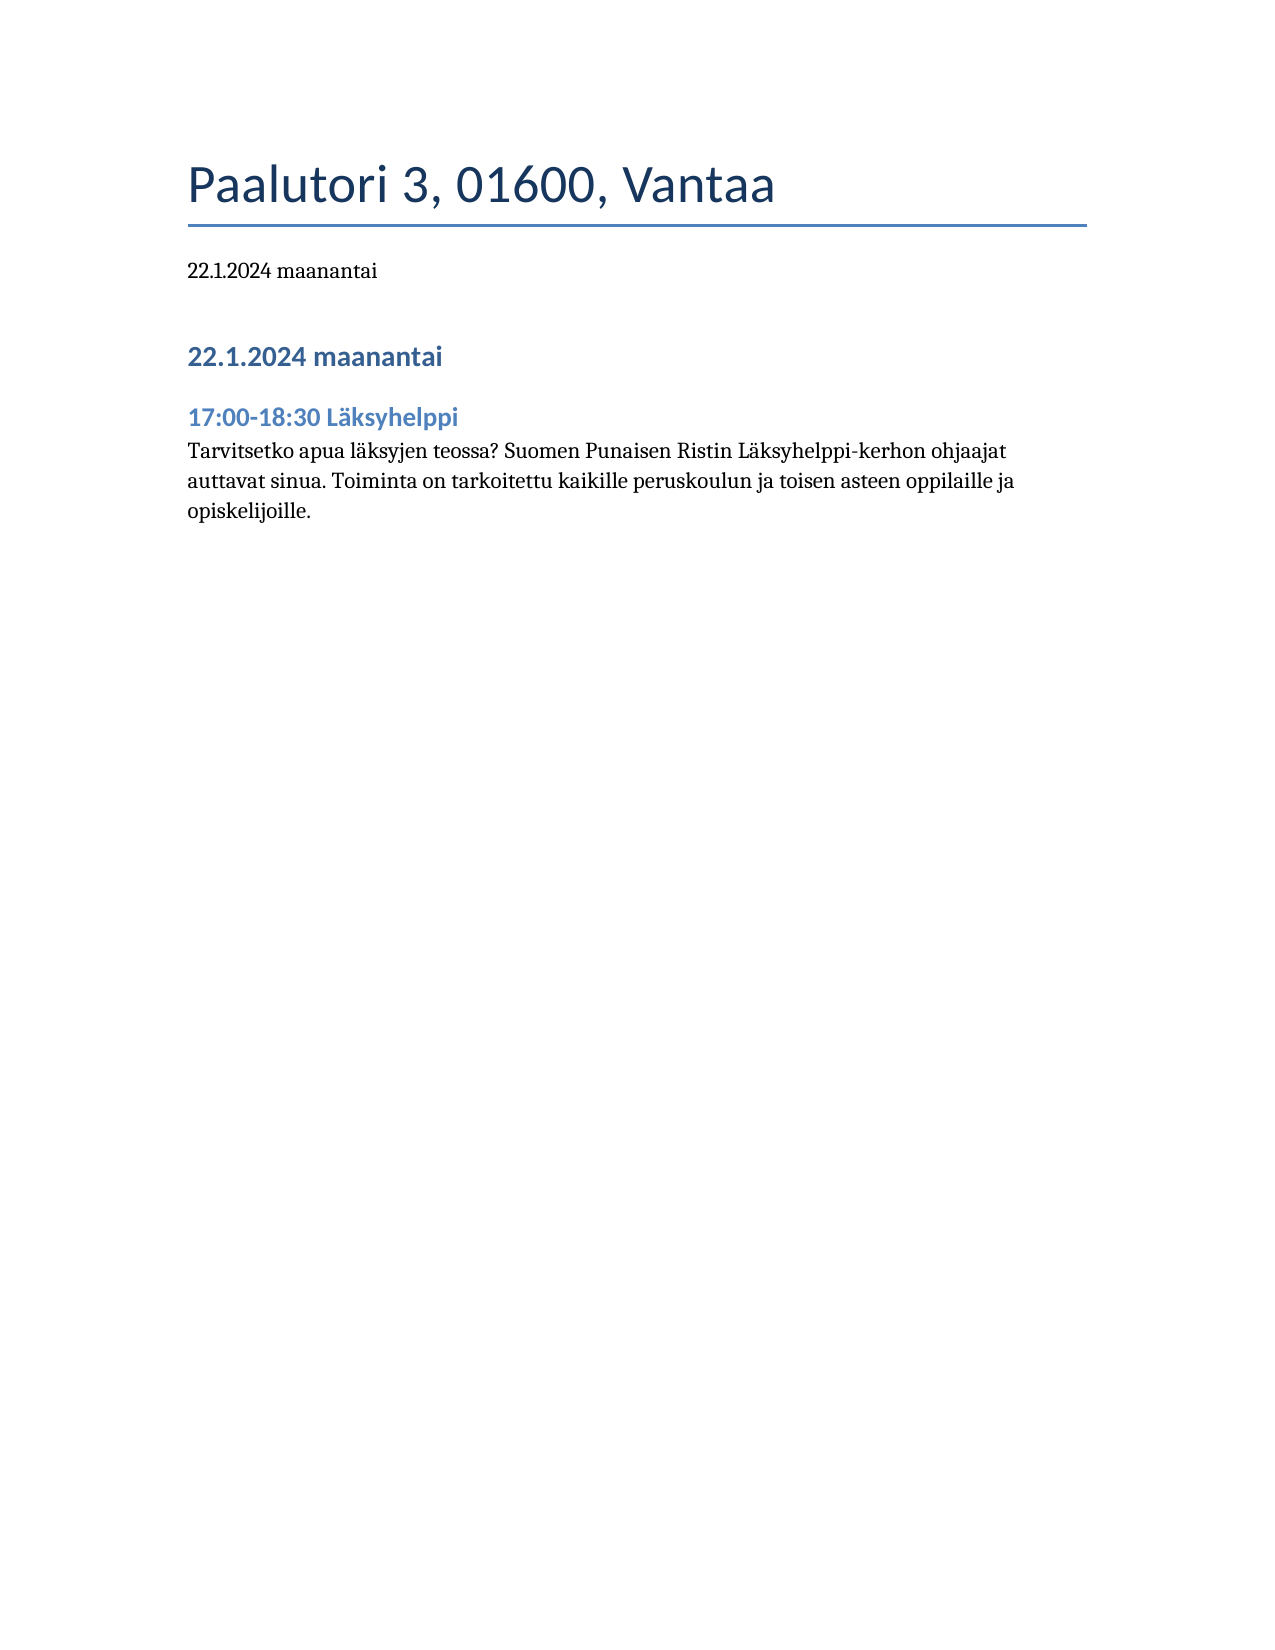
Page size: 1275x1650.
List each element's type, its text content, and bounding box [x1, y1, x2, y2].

title Paalutori 3, 01600, Vantaa [187, 150, 1087, 227]
text Tarvitsetko apua läksyjen teossa? Suomen Punaisen Ristin Läksyhelppi-kerhon ohjaajat auttavat sinua. Toiminta on tarkoitettu kaikille peruskoulun ja toisen asteen oppilaille ja opiskelijoille. [187, 438, 1087, 524]
subtitle 17:00-18:30 Läksyhelppi [187, 400, 1087, 433]
subtitle 22.1.2024 maanantai [187, 338, 1087, 374]
text 22.1.2024 maanantai [187, 258, 1087, 284]
